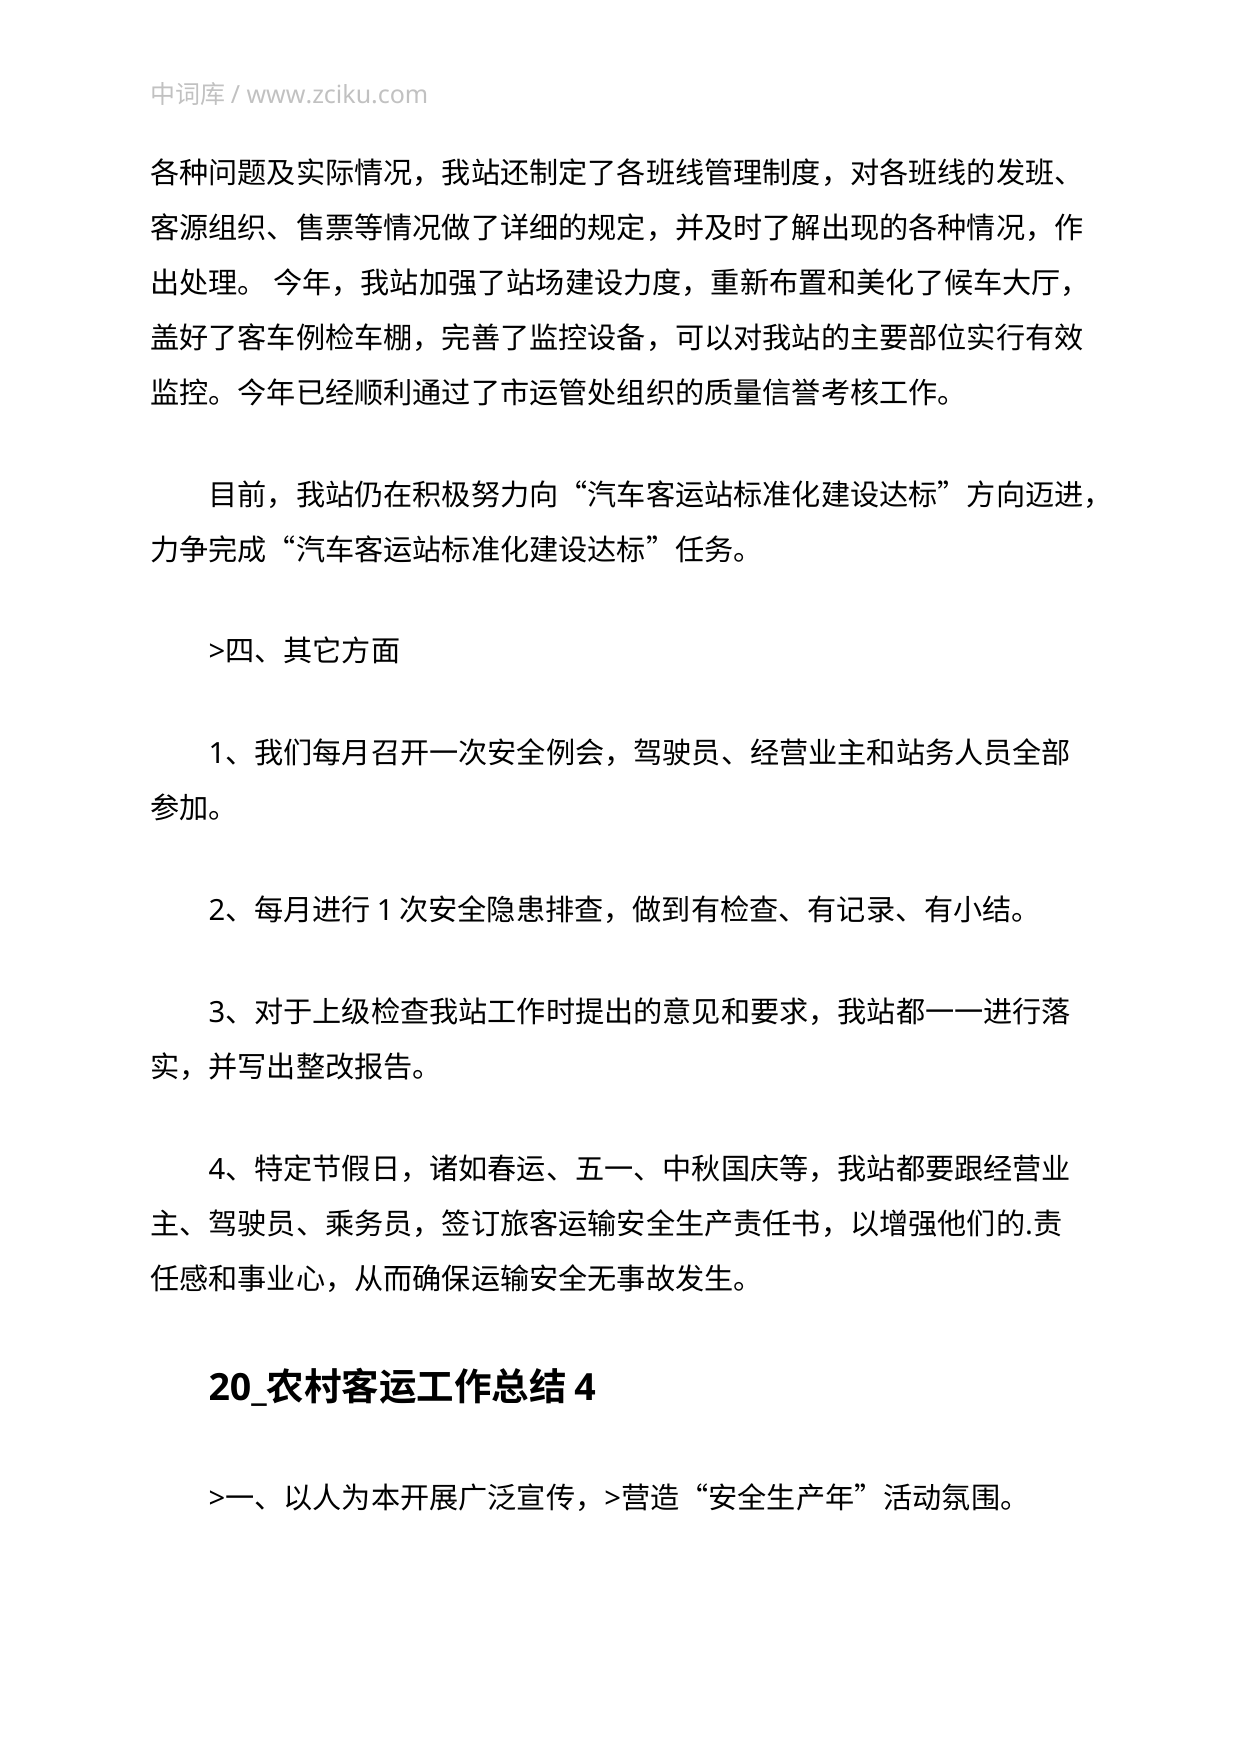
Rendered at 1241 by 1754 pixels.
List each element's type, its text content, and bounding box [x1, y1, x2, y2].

text 2、每月进行1次安全隐患排查，做到有检查、有记录、有小结。 [150, 887, 1090, 929]
text >四、其它方面 [150, 628, 1090, 670]
text >一、以人为本开展广泛宣传，>营造“安全生产年”活动氛围。 [150, 1475, 1090, 1517]
text 20_农村客运工作总结4 [150, 1357, 1090, 1412]
text 4、特定节假日，诸如春运、五一、中秋国庆等，我站都要跟经营业主、驾驶员、乘务员，签订旅客运输安全生产责任书，以增强他们的.责任感和事业心，从而确保运输安全无事故发生。 [150, 1146, 1090, 1298]
text 3、对于上级检查我站工作时提出的意见和要求，我站都一一进行落实，并写出整改报告。 [150, 989, 1090, 1086]
text 1、我们每月召开一次安全例会，驾驶员、经营业主和站务人员全部参加。 [150, 730, 1090, 827]
text 目前，我站仍在积极努力向“汽车客运站标准化建设达标”方向迈进，力争完成“汽车客运站标准化建设达标”任务。 [150, 471, 1090, 568]
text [150, 150, 1090, 412]
